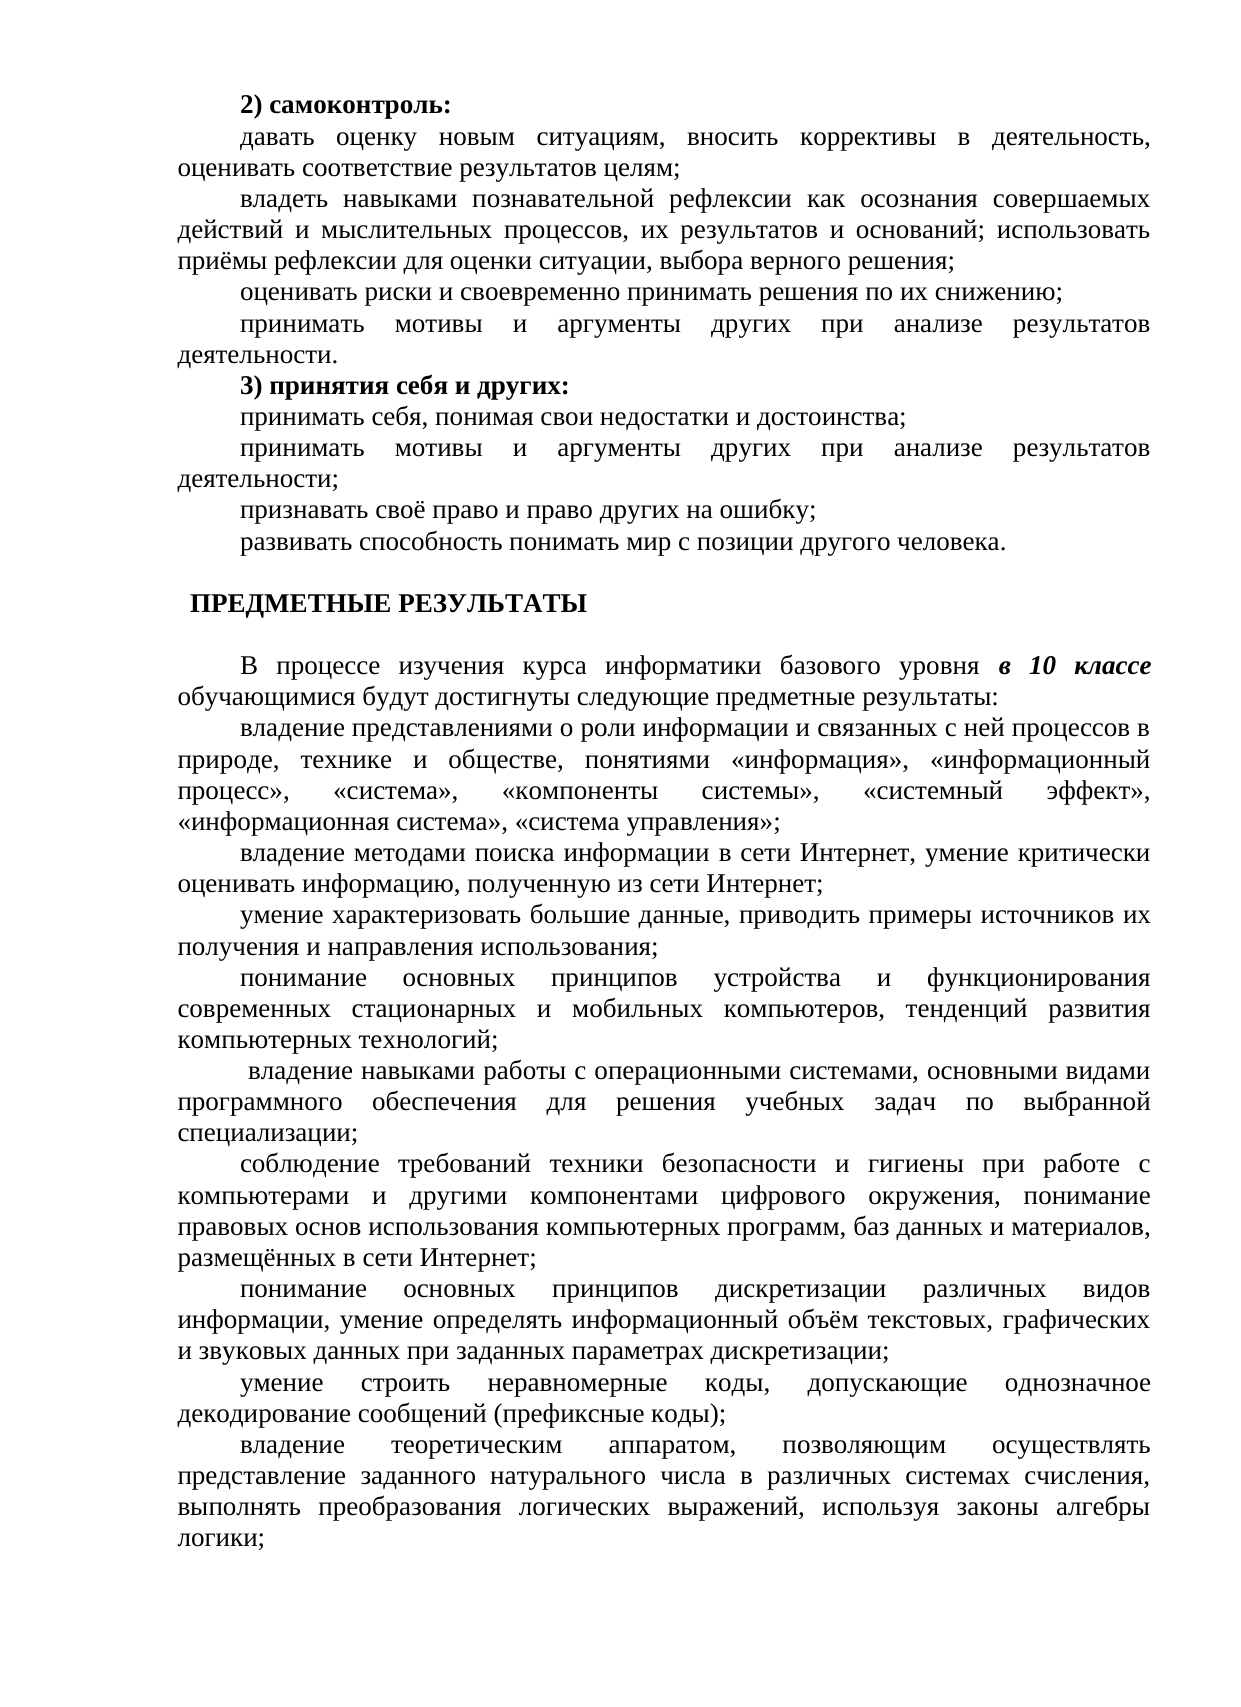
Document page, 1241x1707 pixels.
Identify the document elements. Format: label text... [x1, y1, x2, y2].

text принимать мотивы и аргументы других при анализе результатов деятельности; [177, 431, 1152, 493]
text владеть навыками познавательной рефлексии как осознания совершаемых действий и мыслительных процессов, их результатов и оснований; использовать приёмы рефлексии для оценки ситуации, выбора верного решения; [177, 182, 1152, 276]
text понимание основных принципов устройства и функционирования современных стационарных и мобильных компьютеров, тенденций развития компьютерных технологий; [177, 961, 1152, 1054]
text 2) самоконтроль: [177, 89, 1152, 120]
text В процессе изучения курса информатики базового уровня в 10 классе обучающимися будут достигнуты следующие предметные результаты: [177, 649, 1152, 712]
text понимание основных принципов дискретизации различных видов информации, умение определять информационный объём текстовых, графических и звуковых данных при заданных параметрах дискретизации; [177, 1272, 1152, 1366]
text владение представлениями о роли информации и связанных с ней процессов в природе, технике и обществе, понятиями «информация», «информационный процесс», «система», «компоненты системы», «системный эффект», «информационная система», «система управления»; [177, 712, 1152, 836]
text умение строить неравномерные коды, допускающие однозначное декодирование сообщений (префиксные коды); [177, 1366, 1152, 1428]
text владение методами поиска информации в сети Интернет, умение критически оценивать информацию, полученную из сети Интернет; [177, 836, 1152, 898]
text 3) принятия себя и других: [177, 369, 1152, 400]
text владение навыками работы с операционными системами, основными видами программного обеспечения для решения учебных задач по выбранной специализации; [177, 1054, 1152, 1148]
text развивать способность понимать мир с позиции другого человека. [177, 525, 1152, 556]
text принимать мотивы и аргументы других при анализе результатов деятельности. [177, 307, 1152, 369]
text признавать своё право и право других на ошибку; [177, 493, 1152, 525]
text владение теоретическим аппаратом, позволяющим осуществлять представление заданного натурального числа в различных системах счисления, выполнять преобразования логических выражений, используя законы алгебры логики; [177, 1428, 1152, 1552]
text умение характеризовать большие данные, приводить примеры источников их получения и направления использования; [177, 898, 1152, 961]
text принимать себя, понимая свои недостатки и достоинства; [177, 400, 1152, 431]
text ПРЕДМЕТНЫЕ РЕЗУЛЬТАТЫ [190, 587, 1152, 618]
text соблюдение требований техники безопасности и гигиены при работе с компьютерами и другими компонентами цифрового окружения, понимание правовых основ использования компьютерных программ, баз данных и материалов, размещённых в сети Интернет; [177, 1148, 1152, 1272]
text оценивать риски и своевременно принимать решения по их снижению; [177, 276, 1152, 307]
text давать оценку новым ситуациям, вносить коррективы в деятельность, оценивать соответствие результатов целям; [177, 120, 1152, 182]
